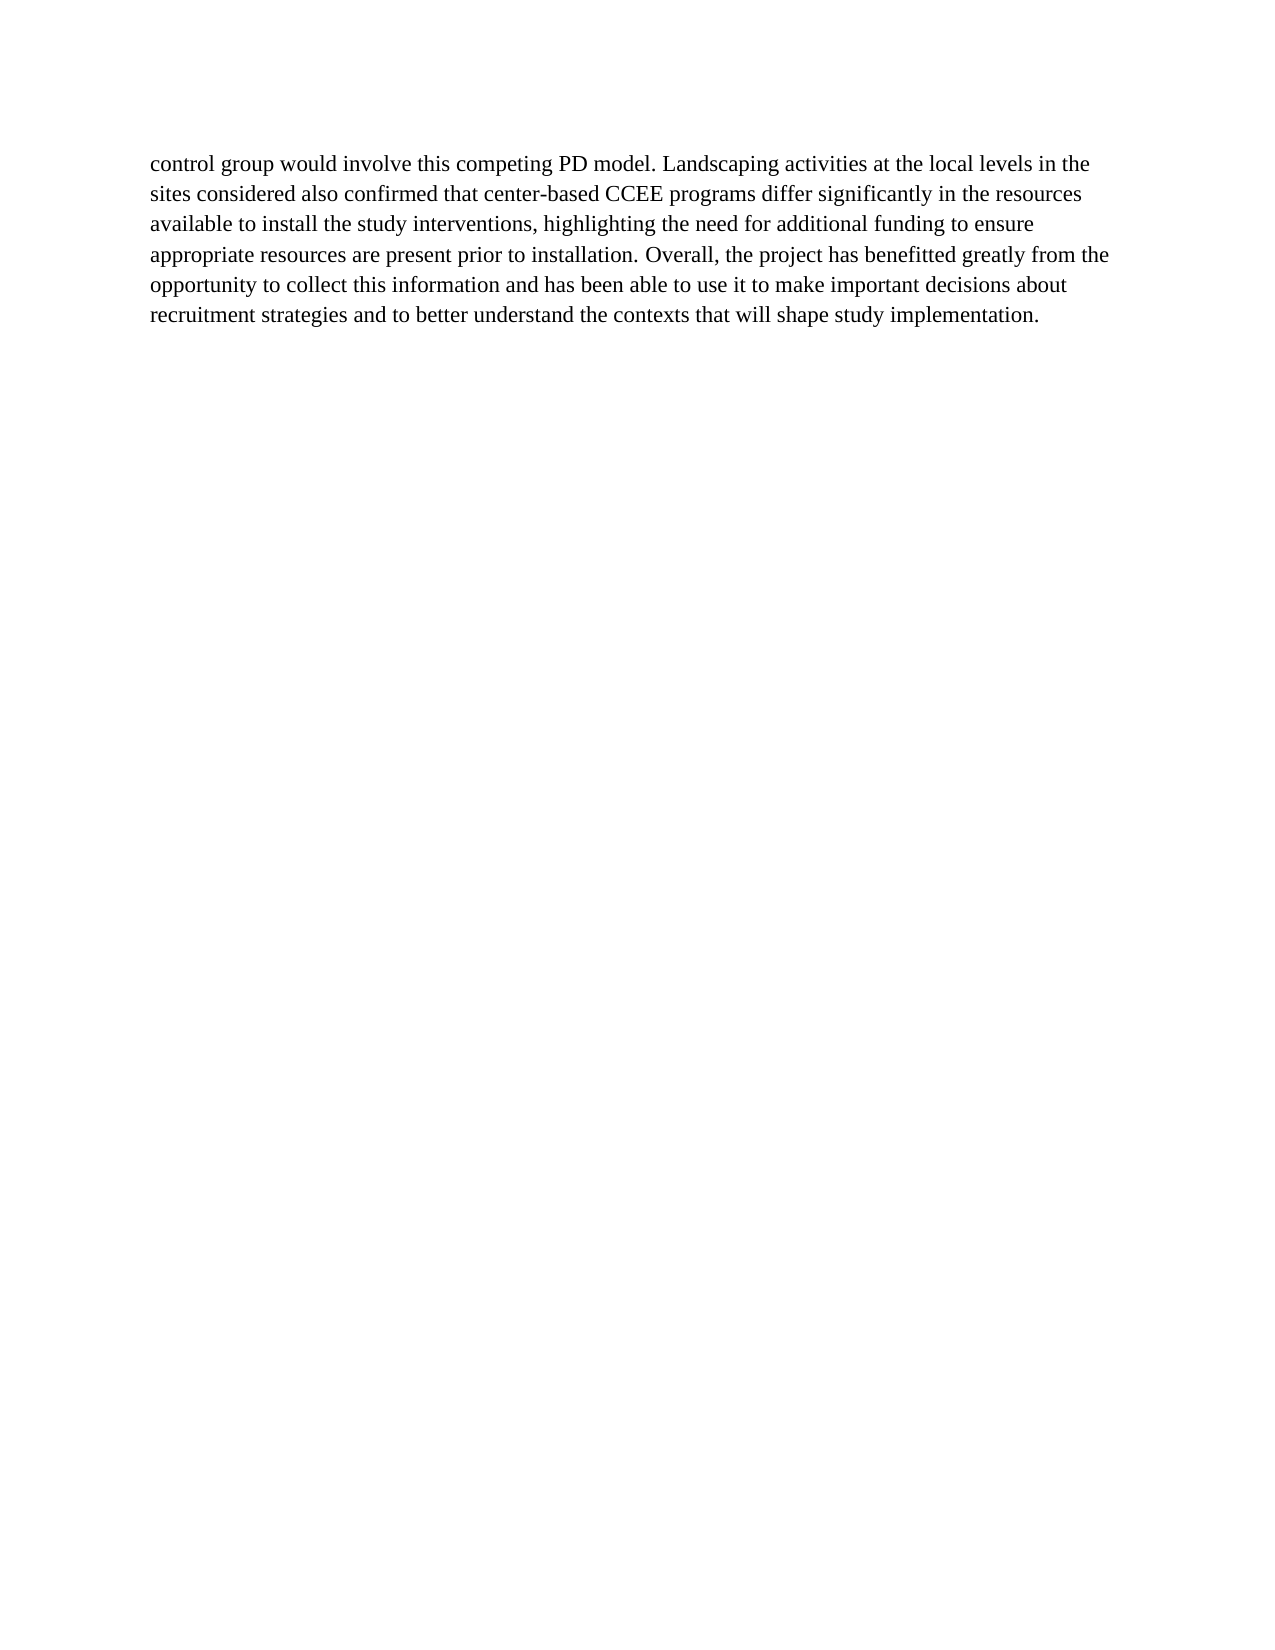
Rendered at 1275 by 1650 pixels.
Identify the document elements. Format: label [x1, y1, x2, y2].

text [150, 150, 1125, 327]
